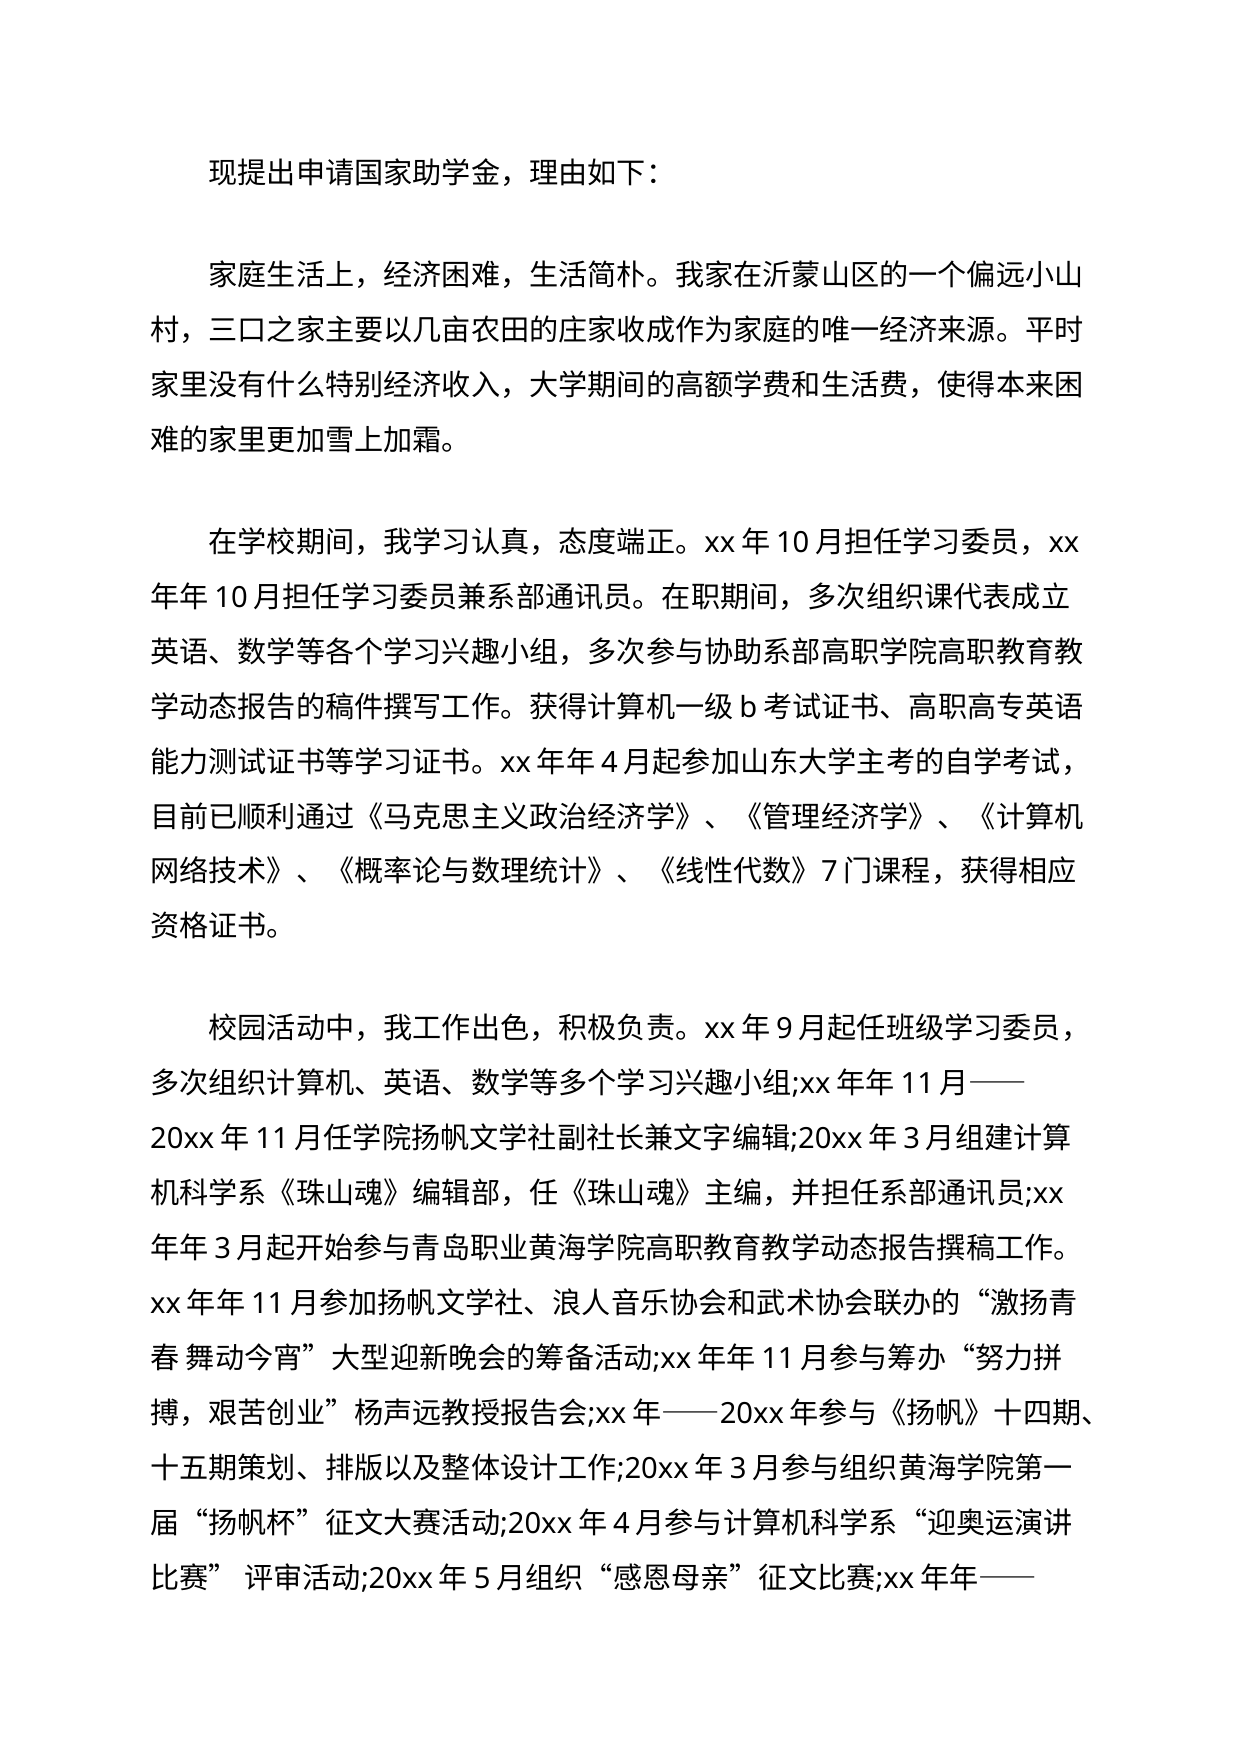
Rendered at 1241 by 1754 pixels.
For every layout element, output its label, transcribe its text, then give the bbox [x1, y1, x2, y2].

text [150, 1005, 1090, 1597]
text 现提出申请国家助学金，理由如下： [150, 150, 1090, 192]
text 在学校期间，我学习认真，态度端正。xx年10月担任学习委员，xx年年10月担任学习委员兼系部通讯员。在职期间，多次组织课代表成立英语、数学等各个学习兴趣小组，多次参与协助系部高职学院高职教育教学动态报告的稿件撰写工作。获得计算机一级b考试证书、高职高专英语能力测试证书等学习证书。xx年年4月起参加山东大学主考的自学考试，目前已顺利通过《马克思主义政治经济学》、《管理经济学》、《计算机网络技术》、《概率论与数理统计》、《线性代数》7门课程，获得相应资格证书。 [150, 518, 1090, 945]
text 家庭生活上，经济困难，生活简朴。我家在沂蒙山区的一个偏远小山村，三口之家主要以几亩农田的庄家收成作为家庭的唯一经济来源。平时家里没有什么特别经济收入，大学期间的高额学费和生活费，使得本来困难的家里更加雪上加霜。 [150, 252, 1090, 459]
